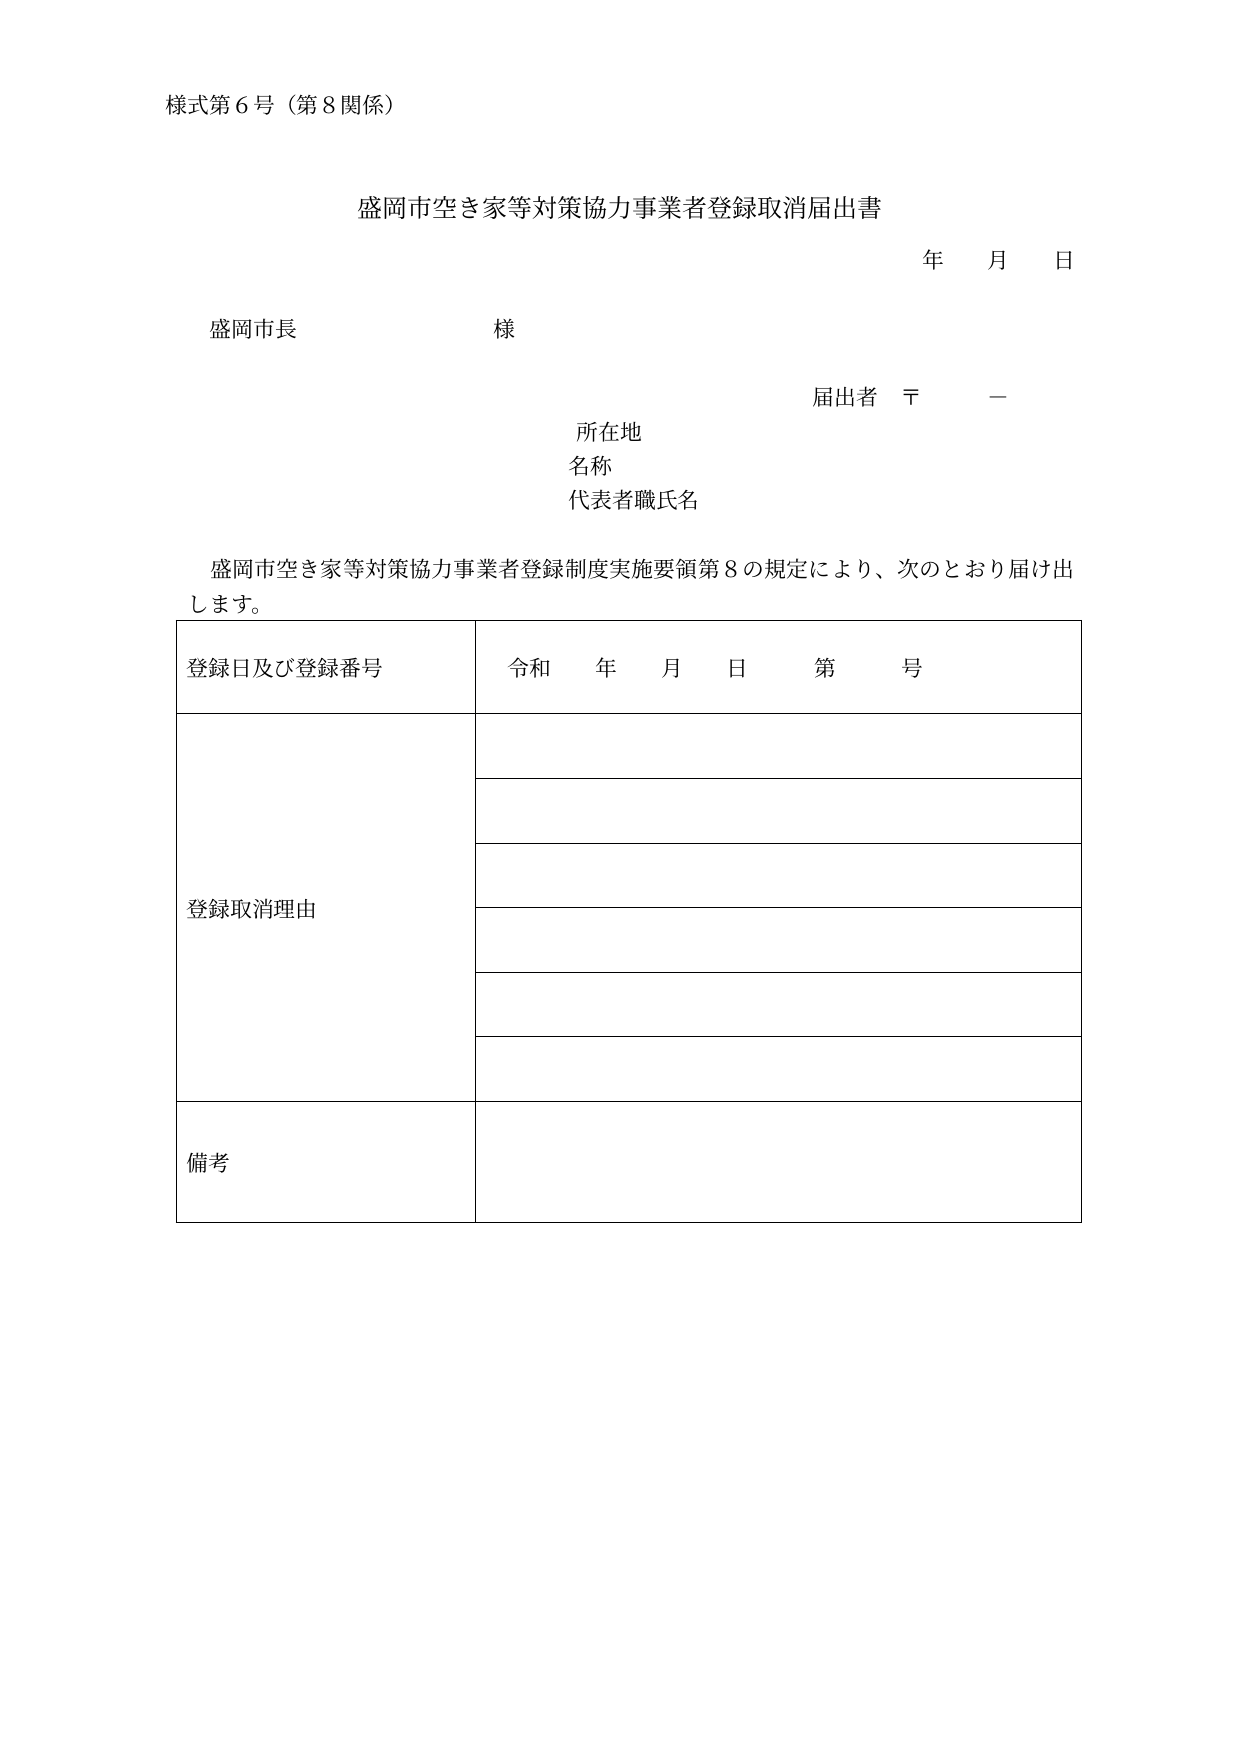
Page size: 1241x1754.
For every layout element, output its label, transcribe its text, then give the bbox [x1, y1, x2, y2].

table_cell [476, 844, 1081, 907]
table_cell [476, 908, 1081, 972]
table_cell [476, 714, 1081, 778]
text 盛岡市長 様 [165, 310, 1075, 345]
text 盛岡市空き家等対策協力事業者登録取消届出書 [165, 173, 1075, 242]
table_cell [476, 1102, 1081, 1222]
table_header 令和 年 月 日 第 号 [476, 621, 1081, 713]
text 届出者 〒 － [165, 379, 1009, 413]
table_cell [476, 973, 1081, 1036]
table_cell [476, 779, 1081, 842]
text 名称 [165, 448, 965, 482]
text 盛岡市空き家等対策協力事業者登録制度実施要領第８の規定により、次のとおり届け出します。 [165, 551, 1075, 620]
table_cell 備考 [177, 1102, 475, 1222]
text 所在地 [165, 413, 965, 448]
text 代表者職氏名 [165, 482, 965, 517]
table_cell 登録取消理由 [177, 714, 475, 1101]
text 年 月 日 [165, 242, 1075, 276]
table_header 登録日及び登録番号 [177, 621, 475, 713]
table_cell [476, 1037, 1081, 1101]
